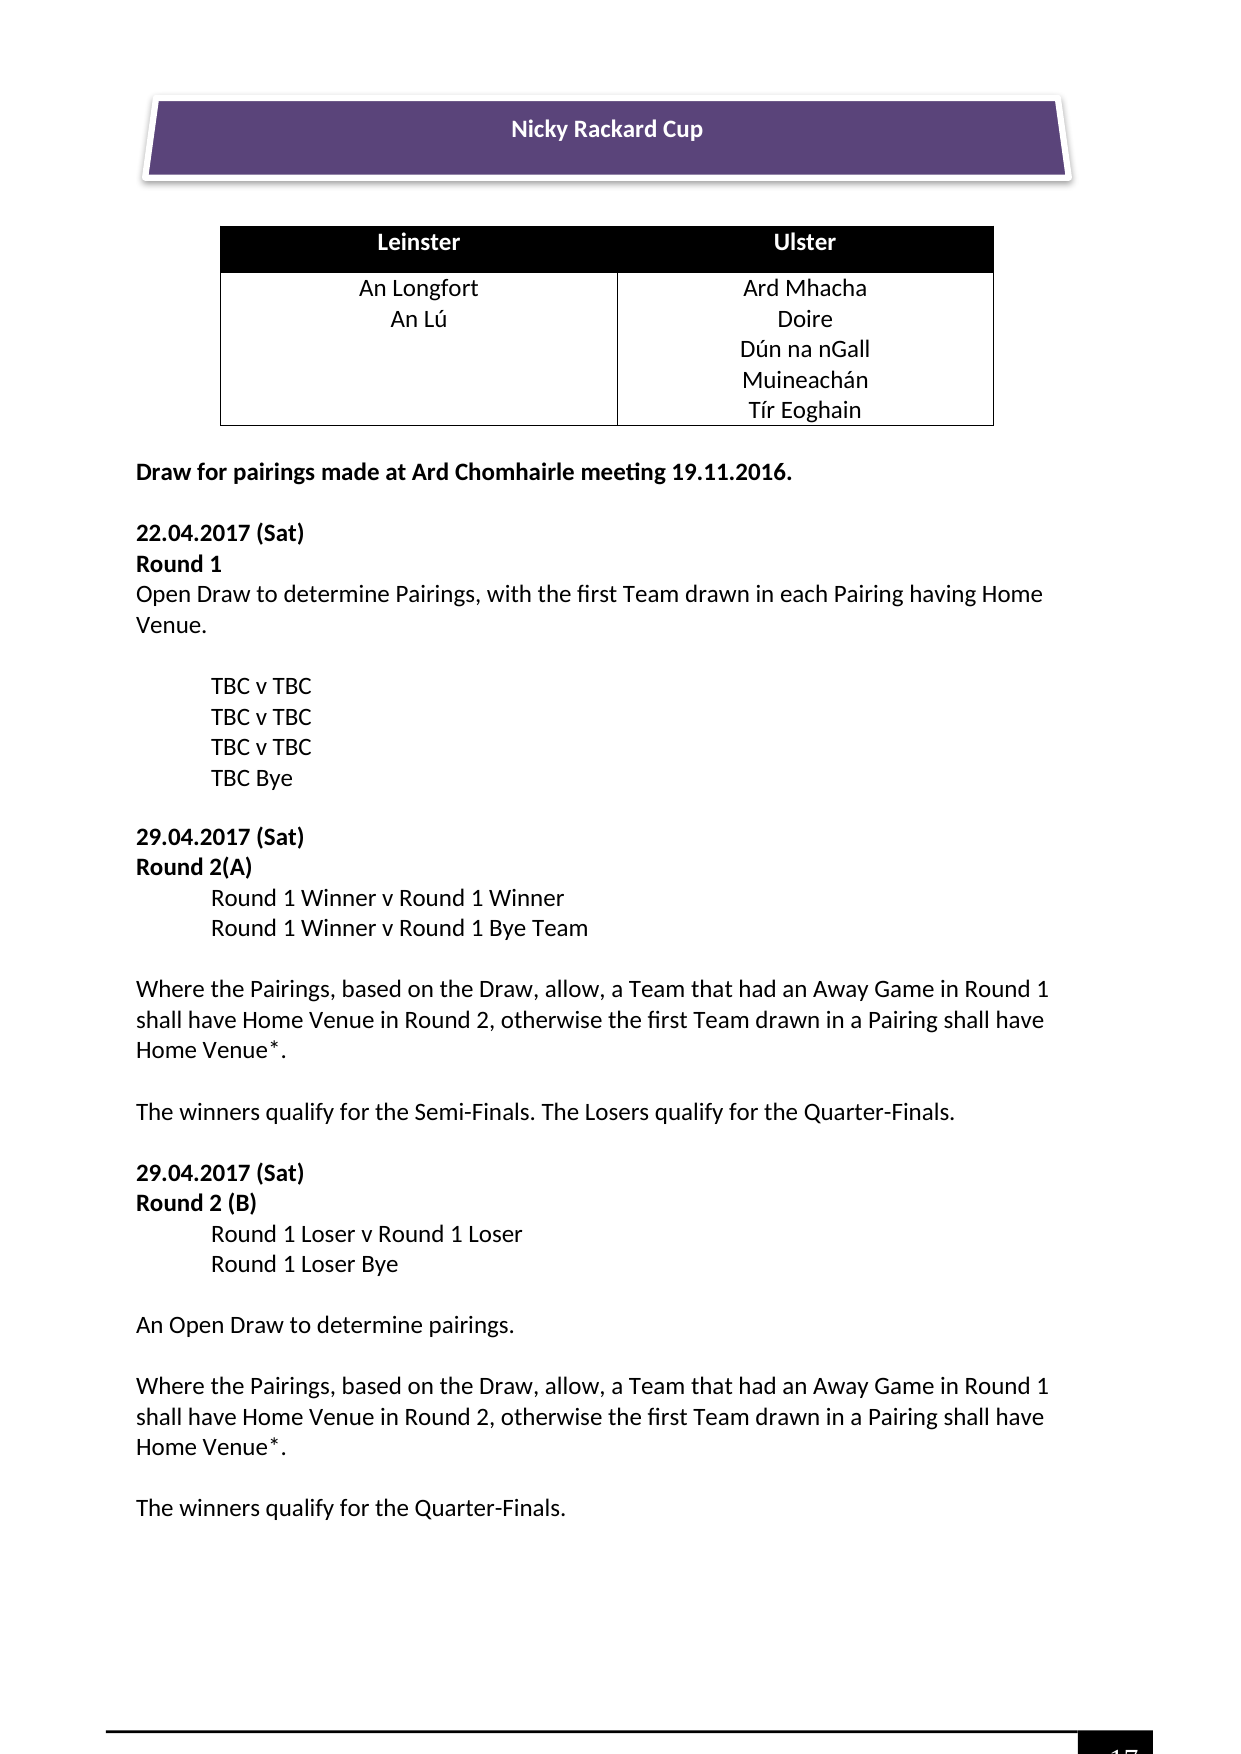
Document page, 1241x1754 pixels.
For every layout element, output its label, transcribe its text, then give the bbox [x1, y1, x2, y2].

text 29.04.2017 (Sat) [136, 821, 1078, 852]
text Round 1 Loser v Round 1 Loser [211, 1218, 1078, 1248]
text Open Draw to determine Pairings, with the first Team drawn in each Pairing having Home Venue. [136, 579, 1078, 640]
text TBC v TBC [136, 670, 1078, 701]
text The winners qualify for the Semi-Finals. The Losers qualify for the Quarter-Finals. [136, 1096, 1078, 1126]
text 22.04.2017 (Sat) [136, 518, 1078, 548]
text Where the Pairings, based on the Draw, allow, a Team that had an Away Game in Round 1 shall have Home Venue in Round 2, otherwise the first Team drawn in a Pairing shall have Home Venue*. [136, 974, 1078, 1065]
table_header Ulster [618, 227, 993, 271]
text Round 2(A) [136, 852, 1078, 882]
text Round 2 (B) [136, 1187, 1078, 1218]
text Where the Pairings, based on the Draw, allow, a Team that had an Away Game in Round 1 shall have Home Venue in Round 2, otherwise the first Team drawn in a Pairing shall have Home Venue*. [136, 1370, 1078, 1462]
text An Open Draw to determine pairings. [136, 1309, 1078, 1340]
text TBC Bye [136, 762, 1078, 792]
text Round 1 Winner v Round 1 Winner [211, 882, 1078, 913]
table_cell Ard Mhacha Doire Dún na nGall Muineachán Tír Eoghain [618, 273, 993, 425]
text TBC v TBC [136, 701, 1078, 731]
text The winners qualify for the Quarter-Finals. [136, 1492, 1078, 1523]
text 29.04.2017 (Sat) [136, 1157, 1078, 1187]
text Round 1 Loser Bye [211, 1248, 1078, 1279]
text Round 1 [136, 548, 1078, 579]
text TBC v TBC [136, 731, 1078, 762]
table_header Leinster [221, 227, 617, 271]
text Draw for pairings made at Ard Chomhairle meeting 19.11.2016. [136, 457, 1078, 487]
text Round 1 Winner v Round 1 Bye Team [211, 913, 1078, 943]
table_cell An Longfort An Lú [221, 273, 617, 425]
